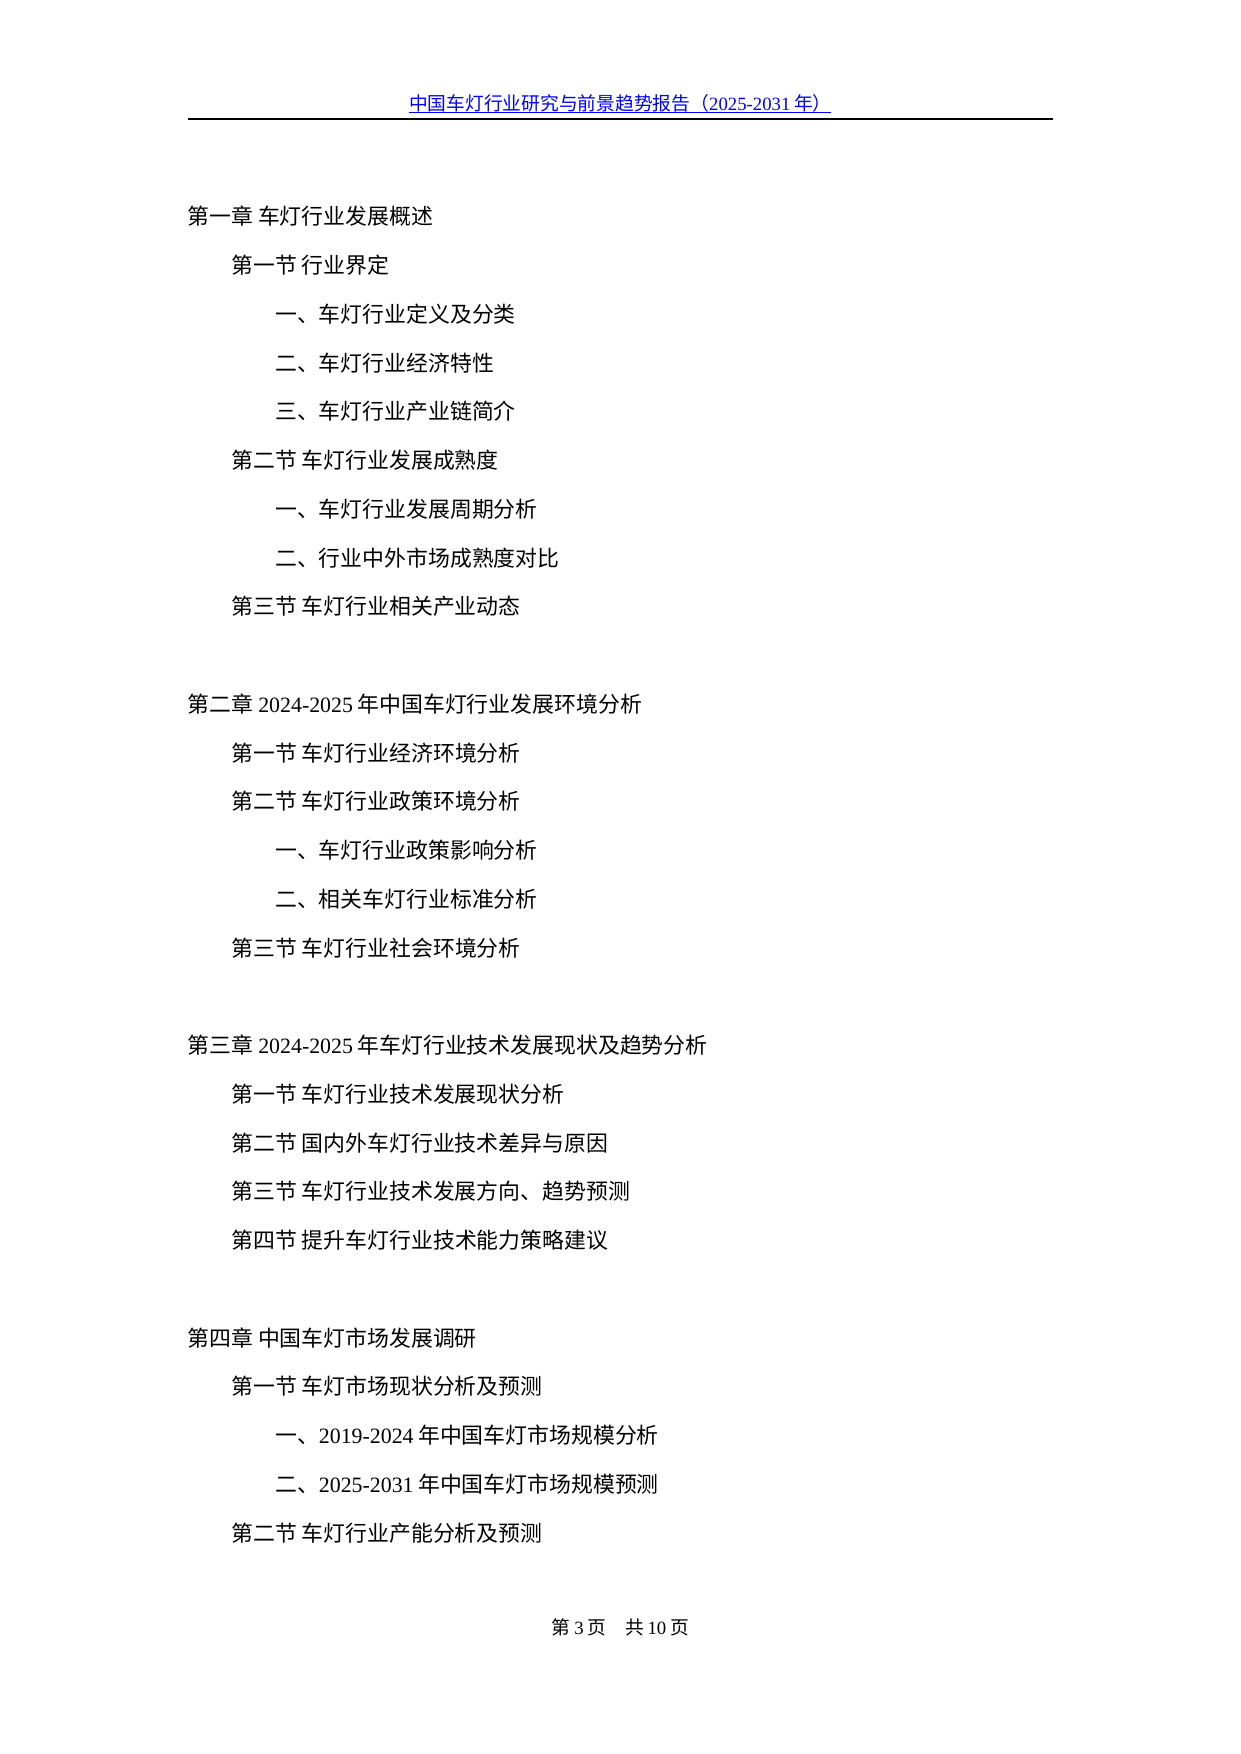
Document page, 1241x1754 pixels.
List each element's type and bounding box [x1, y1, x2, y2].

text [187, 150, 1053, 1548]
